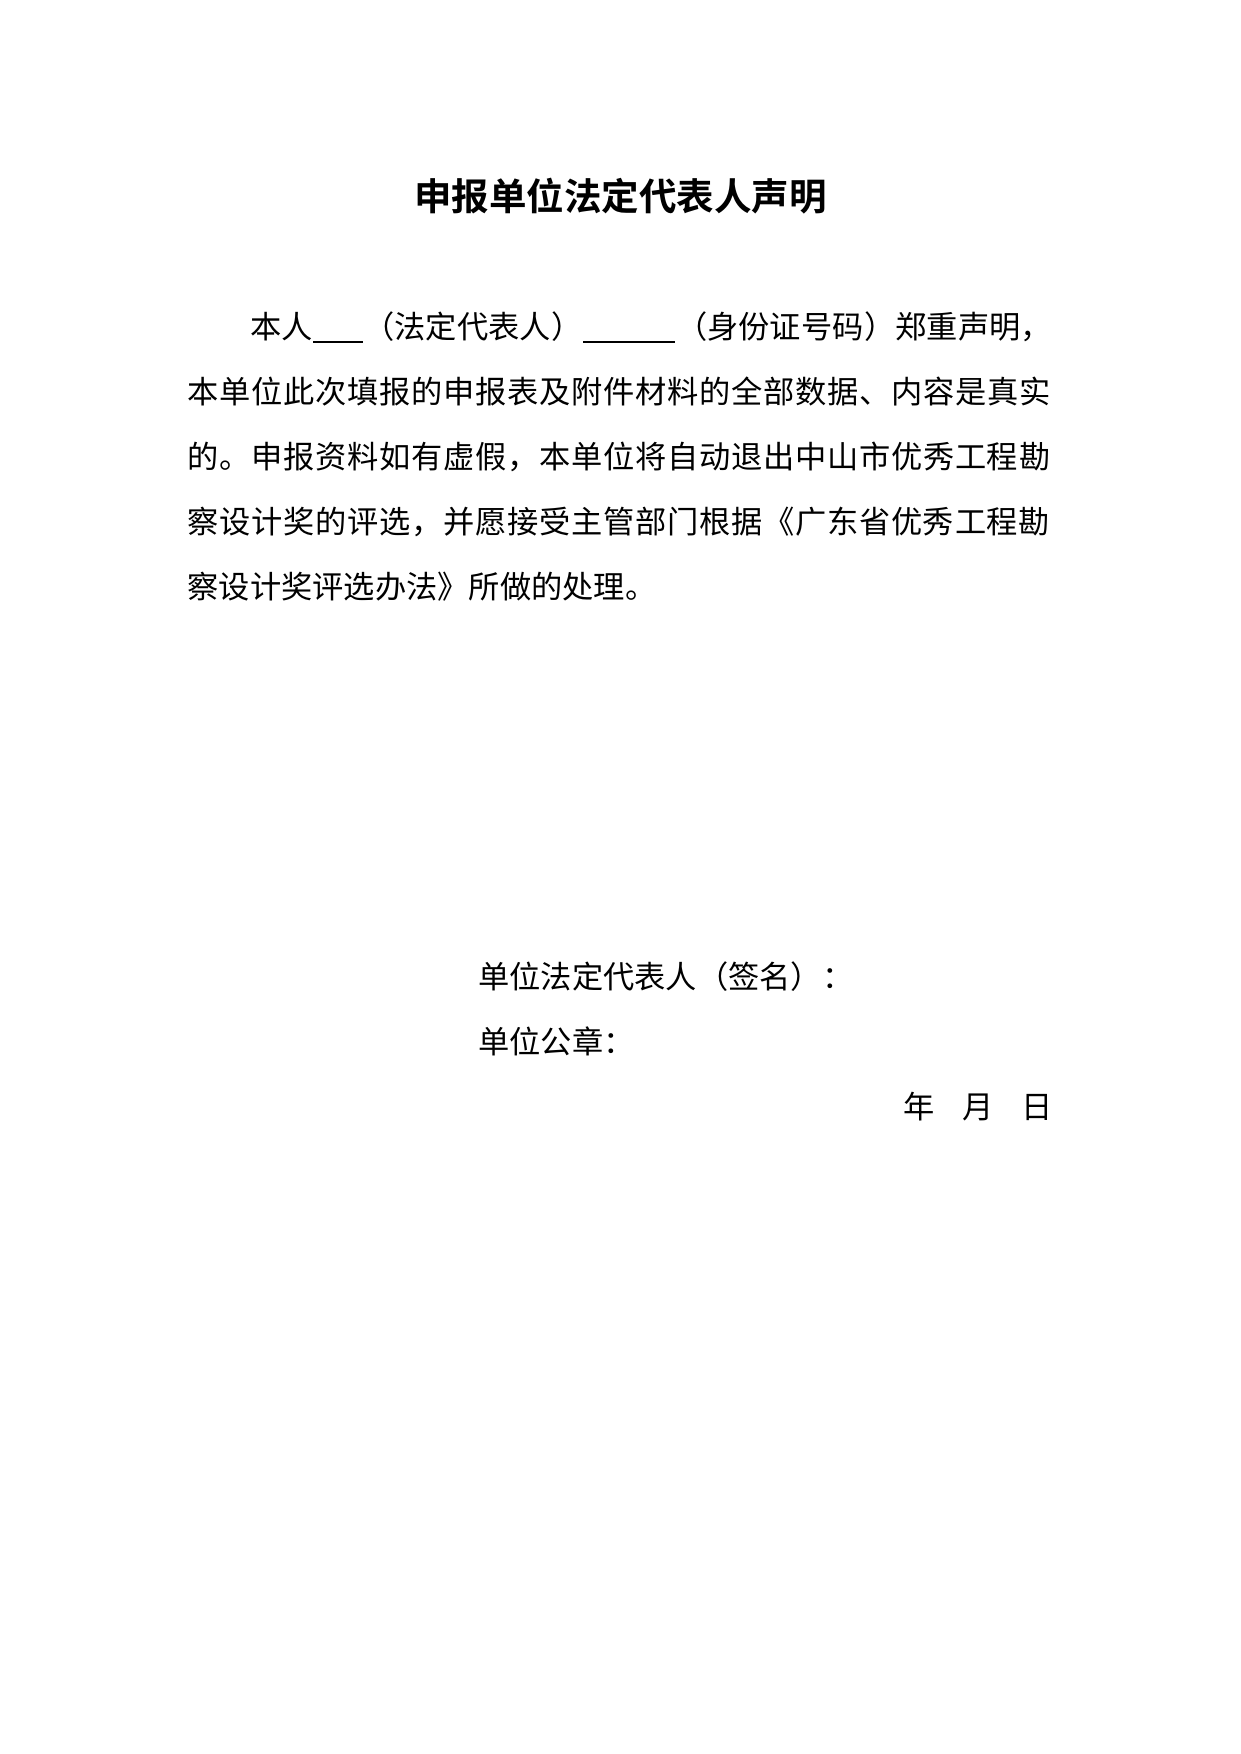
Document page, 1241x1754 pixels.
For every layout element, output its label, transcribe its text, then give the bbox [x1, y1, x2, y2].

text 年 月 日 [187, 1072, 1053, 1137]
text 申报单位法定代表人声明 [187, 162, 1053, 227]
text 单位公章： [187, 1007, 1053, 1072]
text 本人 （法定代表人） （身份证号码）郑重声明，本单位此次填报的申报表及附件材料的全部数据、内容是真实的。申报资料如有虚假，本单位将自动退出中山市优秀工程勘察设计奖的评选，并愿接受主管部门根据《广东省优秀工程勘察设计奖评选办法》所做的处理。 [187, 292, 1053, 617]
text 单位法定代表人（签名）： [187, 942, 1053, 1007]
